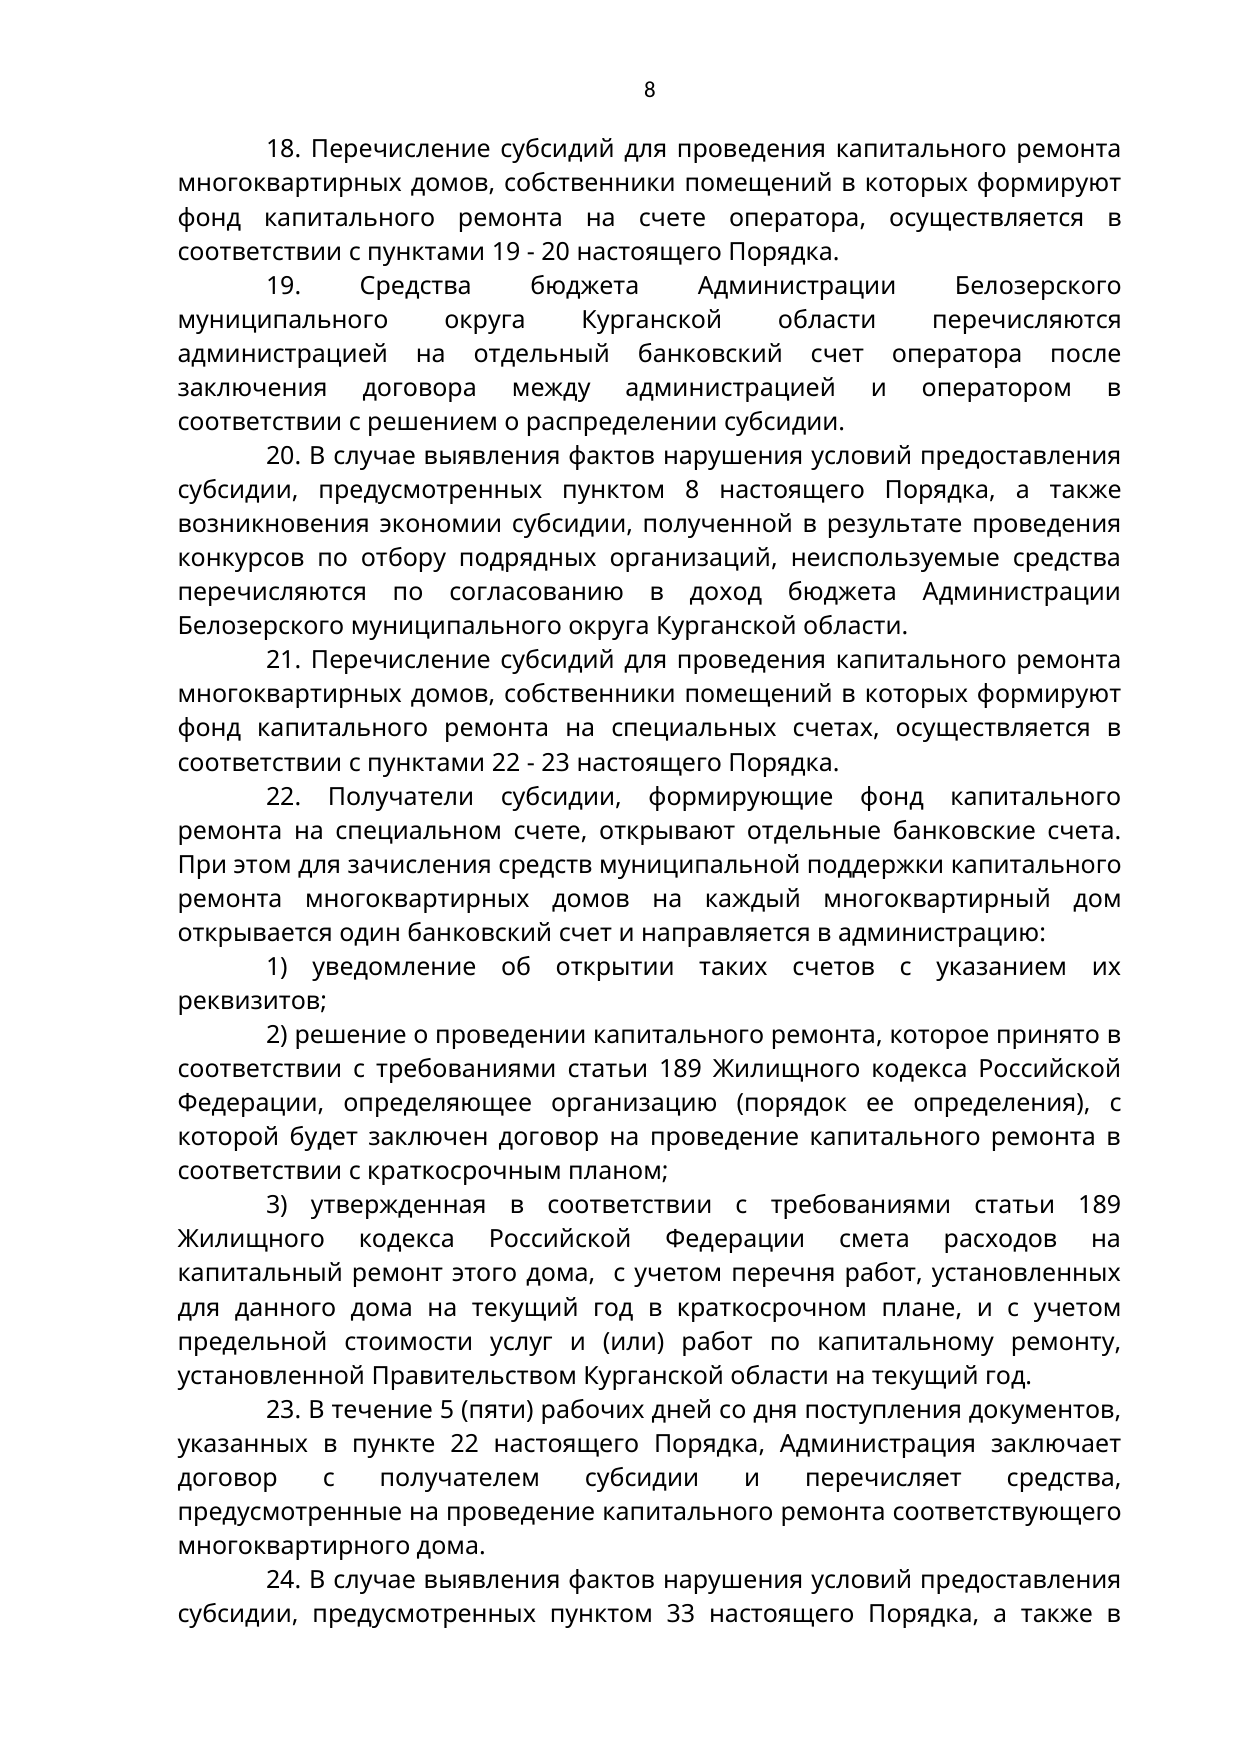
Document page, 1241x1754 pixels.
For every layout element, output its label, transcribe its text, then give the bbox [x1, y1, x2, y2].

text 21. Перечисление субсидий для проведения капитального ремонта многоквартирных домов, собственники помещений в которых формируют фонд капитального ремонта на специальных счетах, осуществляется в соответствии с пунктами 22 - 23 настоящего Порядка. [177, 642, 1122, 778]
text 18. Перечисление субсидий для проведения капитального ремонта многоквартирных домов, собственники помещений в которых формируют фонд капитального ремонта на счете оператора, осуществляется в соответствии с пунктами 19 - 20 настоящего Порядка. [177, 131, 1122, 267]
text 2) решение о проведении капитального ремонта, которое принято в соответствии с требованиями статьи 189 Жилищного кодекса Российской Федерации, определяющее организацию (порядок ее определения), с которой будет заключен договор на проведение капитального ремонта в соответствии с краткосрочным планом; [177, 1017, 1122, 1187]
text 19. Средства бюджета Администрации Белозерского муниципального округа Курганской области перечисляются администрацией на отдельный банковский счет оператора после заключения договора между администрацией и оператором в соответствии с решением о распределении субсидии. [177, 267, 1122, 438]
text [177, 1562, 1122, 1630]
text 20. В случае выявления фактов нарушения условий предоставления субсидии, предусмотренных пунктом 8 настоящего Порядка, а также возникновения экономии субсидии, полученной в результате проведения конкурсов по отбору подрядных организаций, неиспользуемые средства перечисляются по согласованию в доход бюджета Администрации Белозерского муниципального округа Курганской области. [177, 438, 1122, 642]
text 3) утвержденная в соответствии с требованиями статьи 189 Жилищного кодекса Российской Федерации смета расходов на капитальный ремонт этого дома, с учетом перечня работ, установленных для данного дома на текущий год в краткосрочном плане, и с учетом предельной стоимости услуг и (или) работ по капитальному ремонту, установленной Правительством Курганской области на текущий год. [177, 1187, 1122, 1391]
text 23. В течение 5 (пяти) рабочих дней со дня поступления документов, указанных в пункте 22 настоящего Порядка, Администрация заключает договор с получателем субсидии и перечисляет средства, предусмотренные на проведение капитального ремонта соответствующего многоквартирного дома. [177, 1391, 1122, 1562]
text 1) уведомление об открытии таких счетов с указанием их реквизитов; [177, 948, 1122, 1017]
text 22. Получатели субсидии, формирующие фонд капитального ремонта на специальном счете, открывают отдельные банковские счета. При этом для зачисления средств муниципальной поддержки капитального ремонта многоквартирных домов на каждый многоквартирный дом открывается один банковский счет и направляется в администрацию: [177, 778, 1122, 948]
